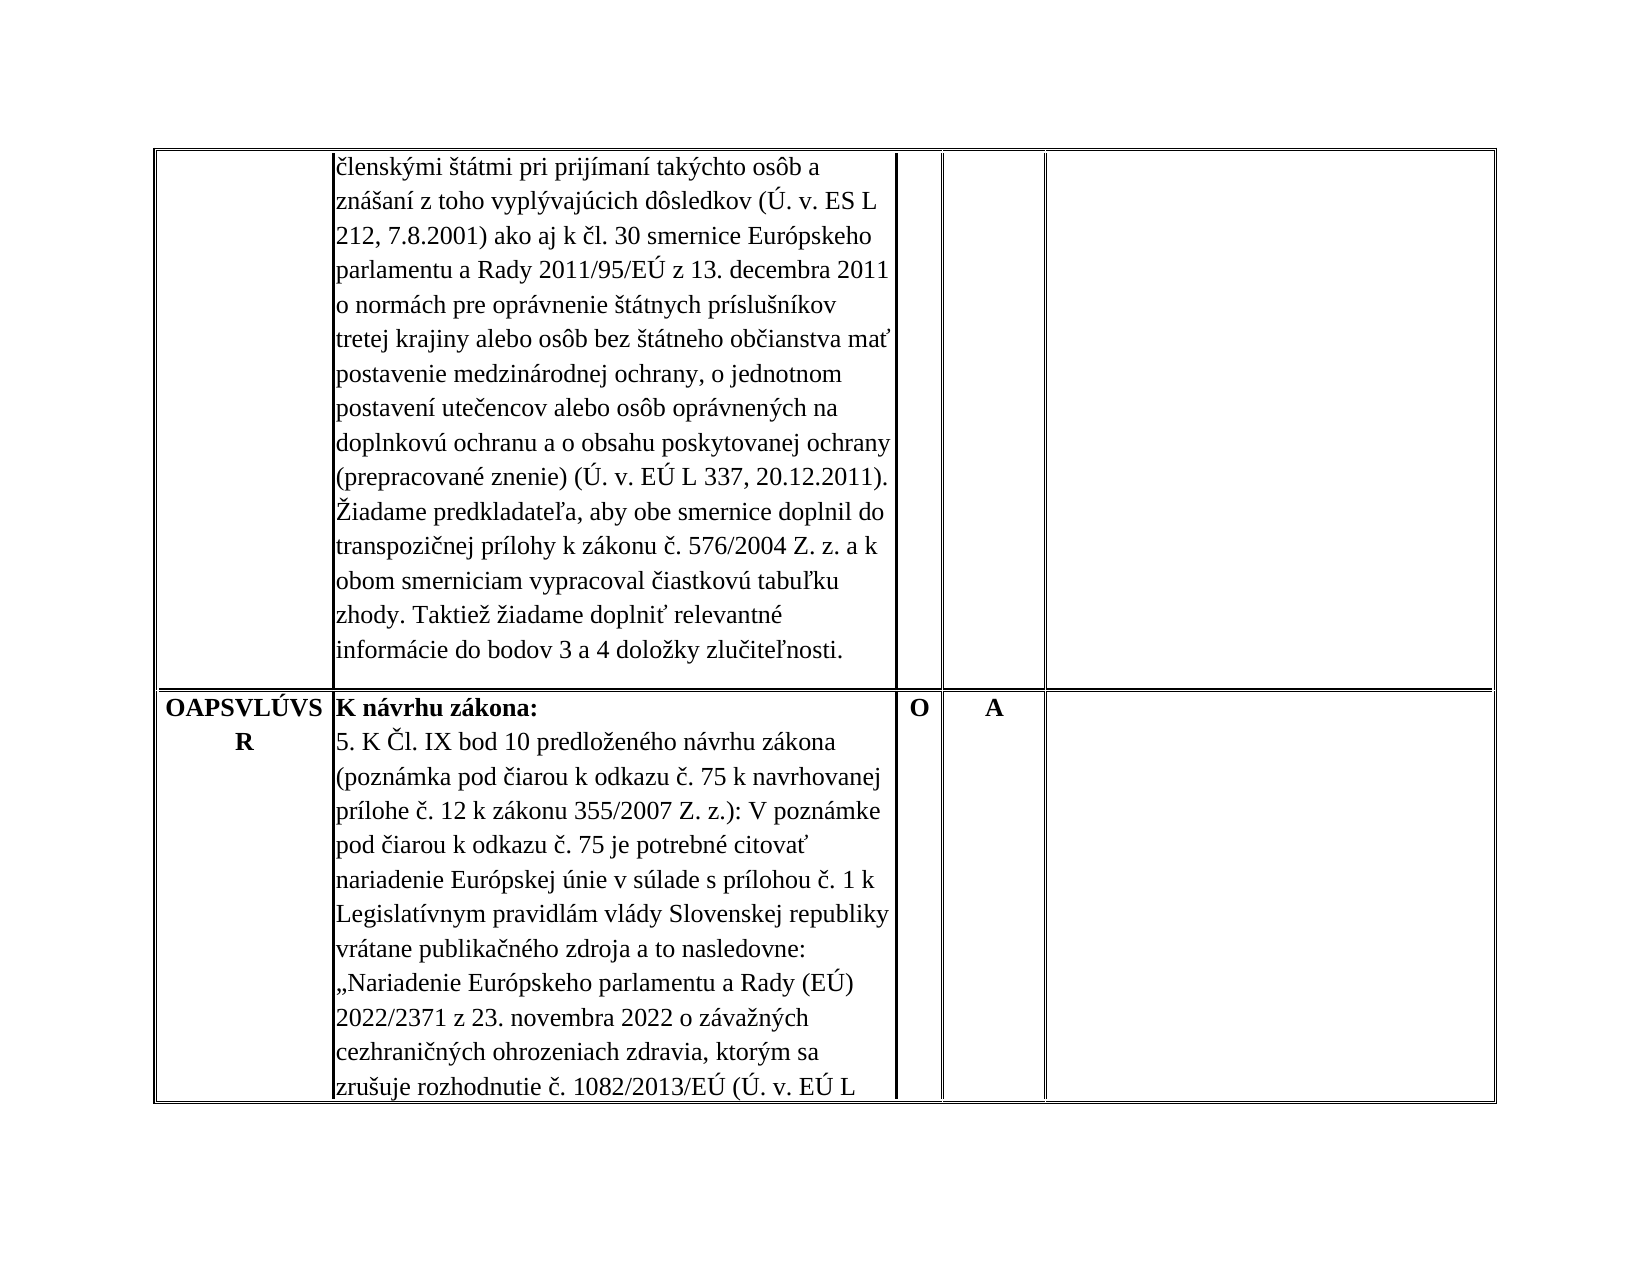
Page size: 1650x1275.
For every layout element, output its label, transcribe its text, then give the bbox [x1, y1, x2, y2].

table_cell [333, 151, 896, 688]
table_cell A [943, 692, 1046, 1101]
table_cell A [943, 151, 1046, 688]
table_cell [333, 692, 896, 1101]
table_cell OAPSVLÚVSR [157, 688, 333, 1101]
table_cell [1046, 151, 1494, 688]
table_cell O [896, 151, 943, 688]
table_cell O [896, 692, 943, 1101]
table_cell OAPSVLÚVSR [157, 151, 333, 688]
table_cell [1046, 688, 1494, 1101]
